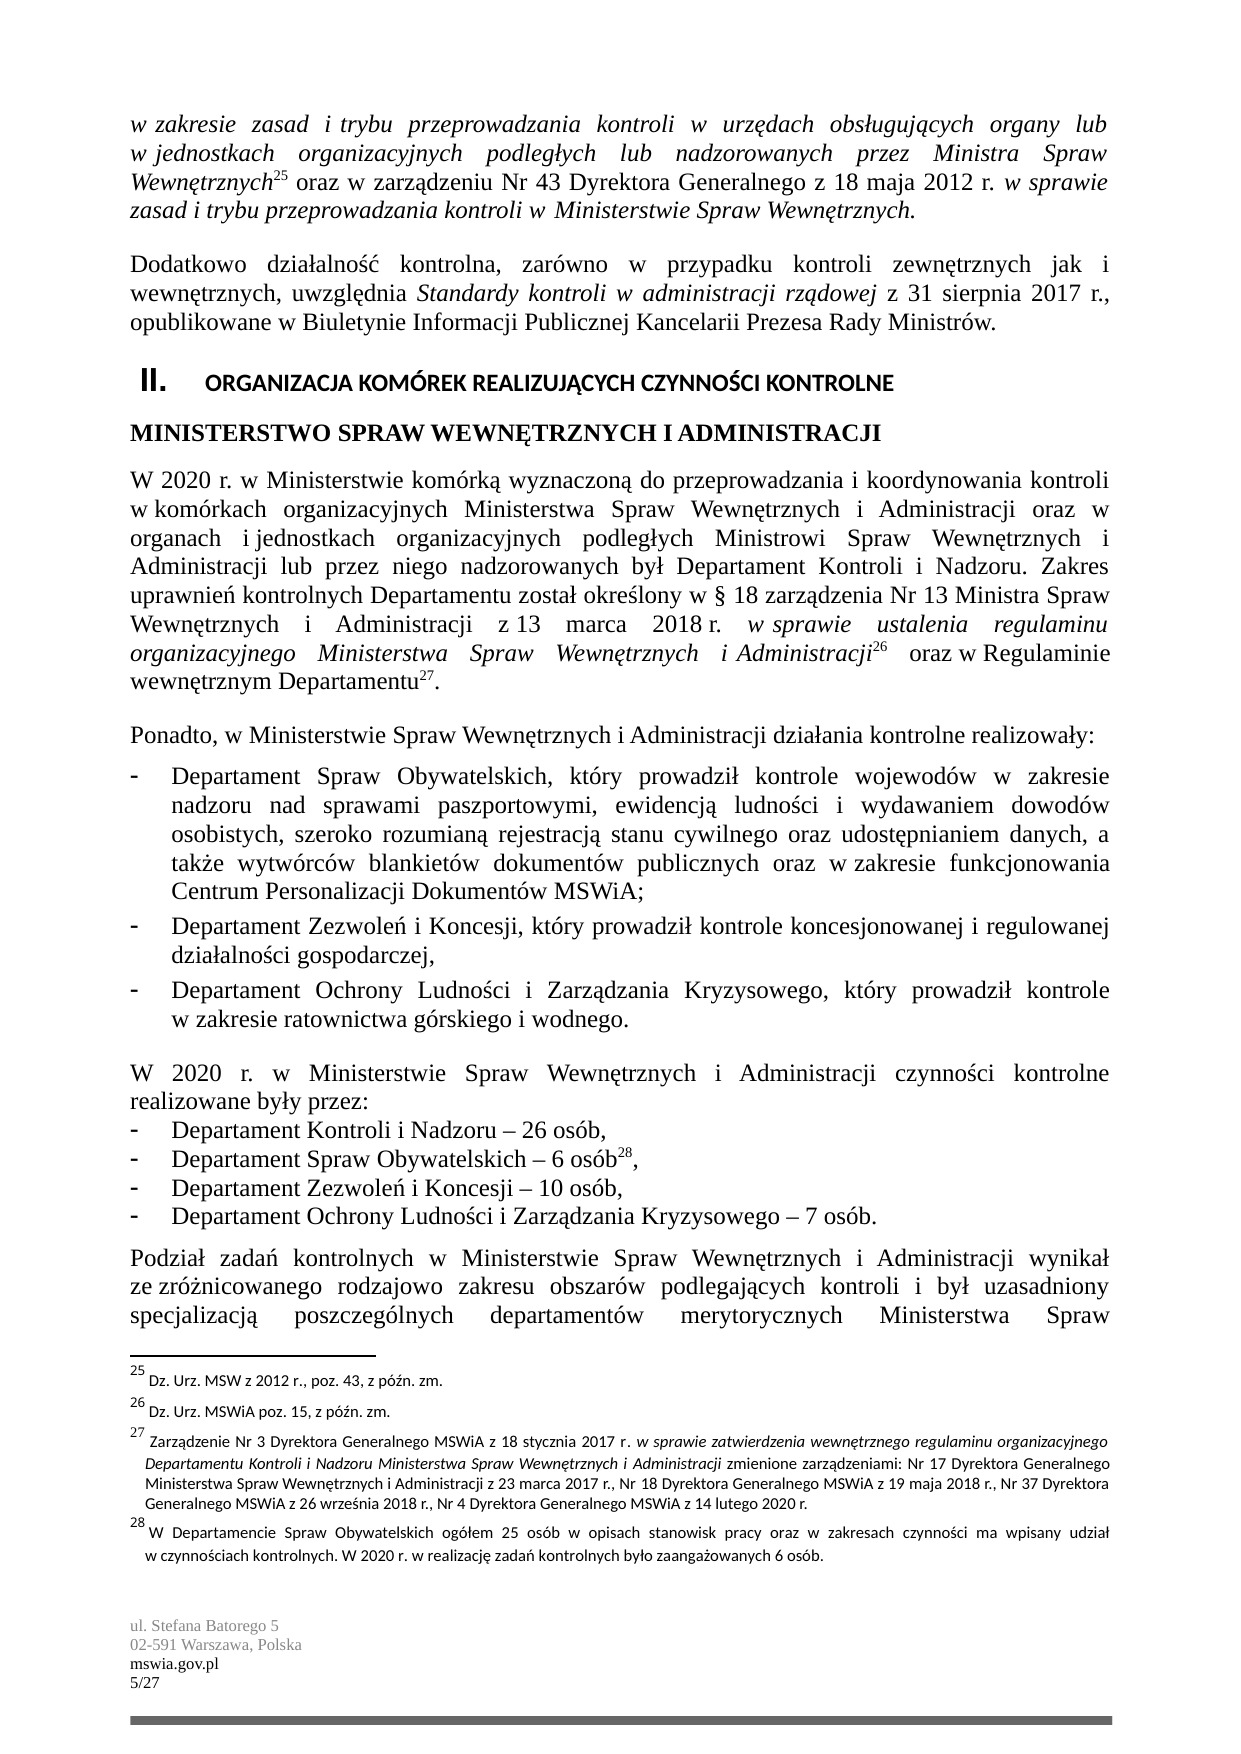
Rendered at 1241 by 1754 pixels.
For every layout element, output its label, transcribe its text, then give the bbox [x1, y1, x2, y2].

list Departament Spraw Obywatelskich – 6 osób, [130, 1144, 1110, 1173]
list Departament Zezwoleń i Koncesji, który prowadził kontrole koncesjonowanej i regulowanej działalności gospodarczej, [130, 911, 1110, 969]
list Departament Kontroli i Nadzoru – 26 osób, [130, 1115, 1110, 1144]
text W 2020 r. w Ministerstwie Spraw Wewnętrznych i Administracji czynności kontrolne realizowane były przez: [130, 1058, 1110, 1115]
subtitle MINISTERSTWO SPRAW WEWNĘTRZNYCH I ADMINISTRACJI [130, 418, 1110, 446]
list Departament Zezwoleń i Koncesji – 10 osób, [130, 1173, 1110, 1201]
text Ponadto, w Ministerstwie Spraw Wewnętrznych i Administracji działania kontrolne realizowały: [130, 720, 1110, 749]
text Dodatkowo działalność kontrolna, zarówno w przypadku kontroli zewnętrznych jak i wewnętrznych, uwzględnia Standardy kontroli w administracji rządowej z 31 sierpnia 2017 r., opublikowane w Biuletynie Informacji Publicznej Kancelarii Prezesa Rady Ministrów. [130, 249, 1110, 336]
list Departament Spraw Obywatelskich, który prowadził kontrole wojewodów w zakresie nadzoru nad sprawami paszportowymi, ewidencją ludności i wydawaniem dowodów osobistych, szeroko rozumianą rejestracją stanu cywilnego oraz udostępnianiem danych, a także wytwórców blankietów dokumentów publicznych oraz w zakresie funkcjonowania Centrum Personalizacji Dokumentów MSWiA; [130, 761, 1110, 905]
list Departament Ochrony Ludności i Zarządzania Kryzysowego – 7 osób. [130, 1201, 1110, 1230]
text W 2020 r. w Ministerstwie komórką wyznaczoną do przeprowadzania i koordynowania kontroli w komórkach organizacyjnych Ministerstwa Spraw Wewnętrznych i Administracji oraz w organach i jednostkach organizacyjnych podległych Ministrowi Spraw Wewnętrznych i Administracji lub przez niego nadzorowanych był Departament Kontroli i Nadzoru. Zakres uprawnień kontrolnych Departamentu został określony w § 18 zarządzenia Nr 13 Ministra Spraw Wewnętrznych i Administracji z 13 marca 2018 r. w sprawie ustalenia regulaminu organizacyjnego Ministerstwa Spraw Wewnętrznych i Administracji oraz w Regulaminie wewnętrznym Departamentu. [130, 465, 1110, 695]
text Kontrole wewnętrzne – zasady i tryb przeprowadzania kontroli ujęte są w decyzji Nr 65 Ministra Spraw Wewnętrznych z 31 maja 2012 r. w sprawie wprowadzenia do stosowania wytycznych w zakresie zasad i trybu przeprowadzania kontroli w urzędach obsługujących organy lub w jednostkach organizacyjnych podległych lub nadzorowanych przez Ministra Spraw Wewnętrznych oraz w zarządzeniu Nr 43 Dyrektora Generalnego z 18 maja 2012 r. w sprawie zasad i trybu przeprowadzania kontroli w Ministerstwie Spraw Wewnętrznych. [130, 109, 1110, 224]
subtitle ORGANIZACJA KOMÓREK REALIZUJĄCYCH CZYNNOŚCI KONTROLNE [167, 361, 1110, 399]
list Departament Ochrony Ludności i Zarządzania Kryzysowego, który prowadził kontrole w zakresie ratownictwa górskiego i wodnego. [130, 975, 1110, 1033]
picture [0, 1716, 1241, 1754]
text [130, 1243, 1110, 1329]
